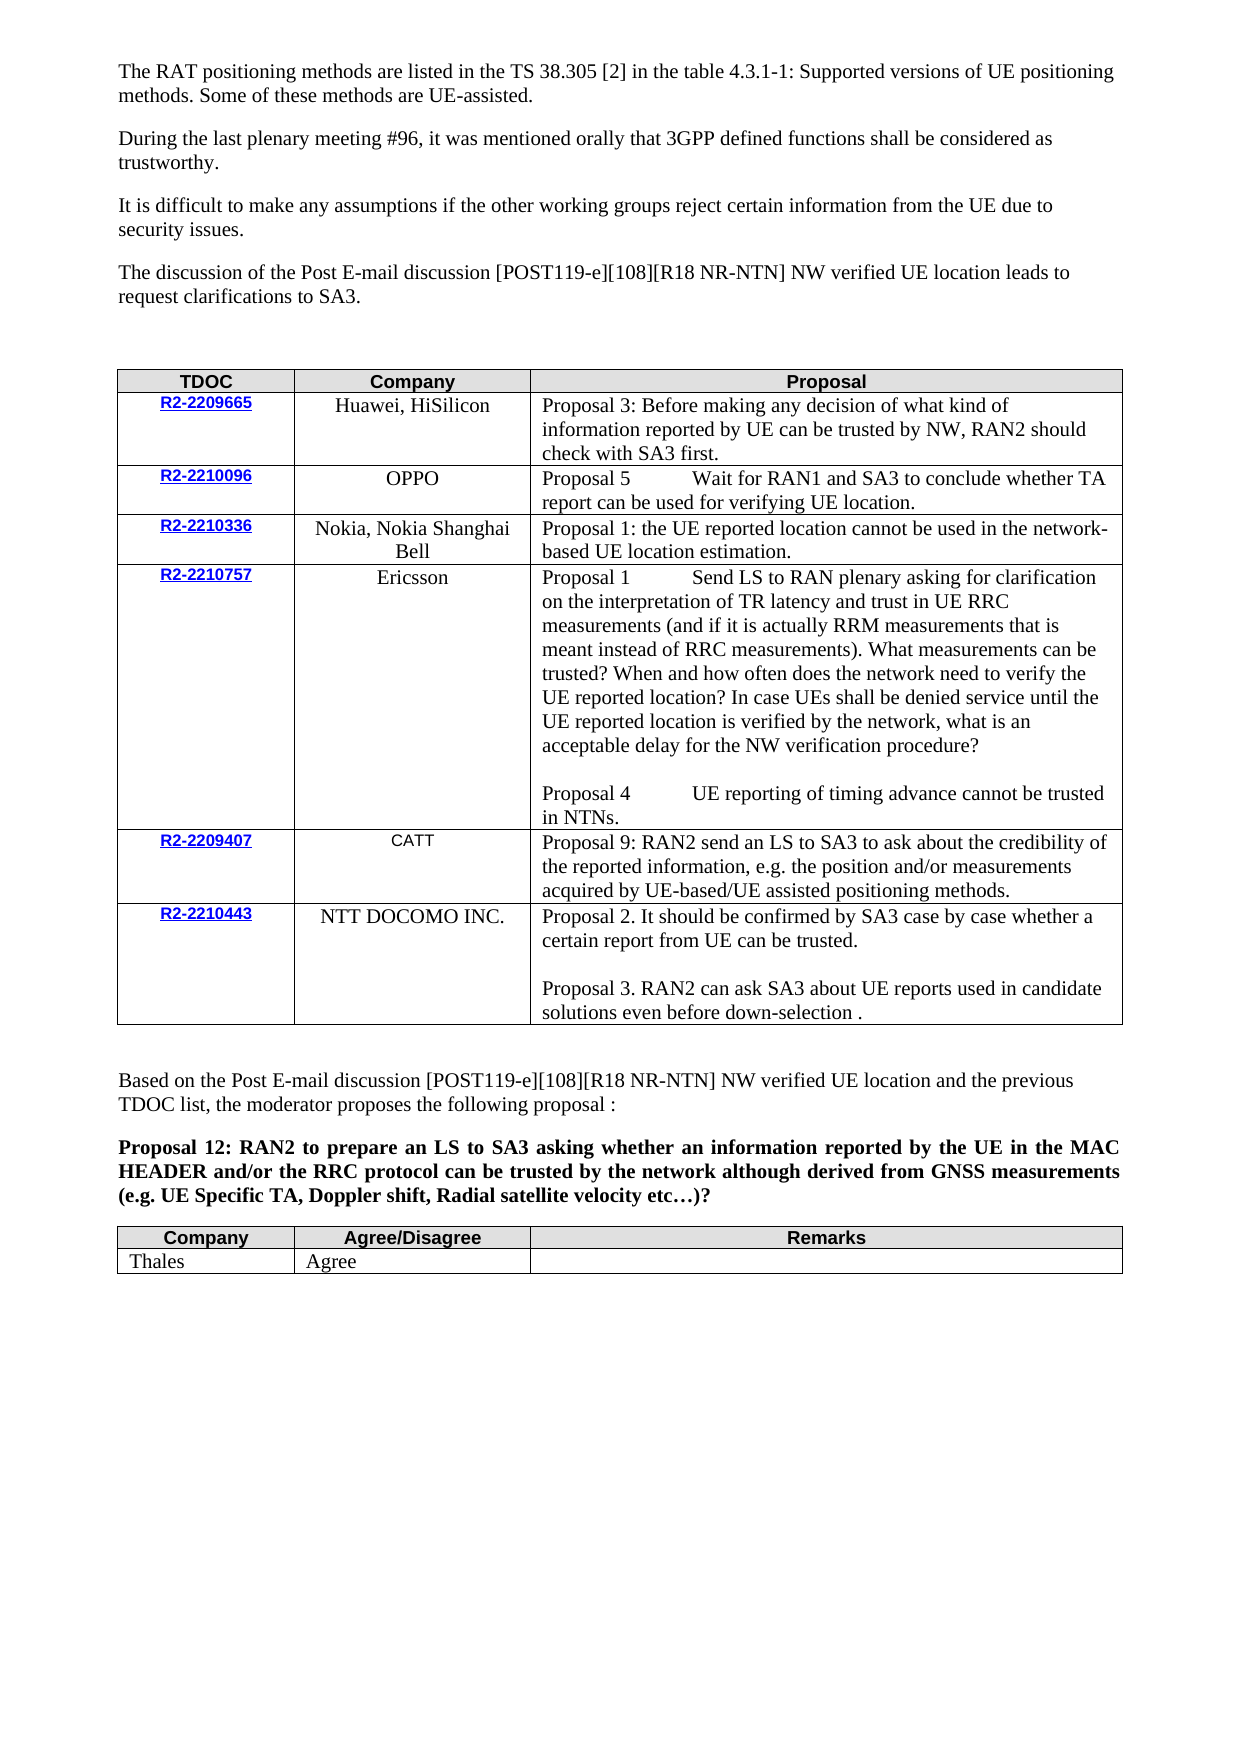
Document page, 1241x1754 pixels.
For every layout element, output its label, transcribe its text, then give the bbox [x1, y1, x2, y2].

text The discussion of the Post E-mail discussion [POST119-e][108][R18 NR-NTN] NW verified UE location leads to request clarifications to SA3. [118, 260, 1122, 308]
table_cell OPPO [295, 466, 530, 514]
table_cell Proposal 1 Send LS to RAN plenary asking for clarification on the interpretation of TR latency and trust in UE RRC measurements (and if it is actually RRM measurements that is meant instead of RRC measurements). What measurements can be trusted? When and how often does the network need to verify the UE reported location? In case UEs shall be denied service until the UE reported location is verified by the network, what is an acceptable delay for the NW verification procedure? Proposal 4 UE reporting of timing advance cannot be trusted in NTNs. [531, 565, 1122, 829]
table_cell Nokia, Nokia Shanghai Bell [295, 515, 530, 563]
table_cell Ericsson [295, 565, 530, 829]
table_cell Proposal 5 Wait for RAN1 and SA3 to conclude whether TA report can be used for verifying UE location. [531, 466, 1122, 514]
table_cell Thales [118, 1249, 294, 1273]
table_cell NTT DOCOMO INC. [295, 904, 530, 1024]
text The RAT positioning methods are listed in the TS 38.305 [2] in the table 4.3.1-1: Supported versions of UE positioning methods. Some of these methods are UE-assisted. [118, 59, 1122, 107]
table_cell R2-2210443 [118, 904, 294, 1024]
table_cell R2-2210336 [118, 515, 294, 563]
table_cell Huawei, HiSilicon [295, 393, 530, 465]
table_cell Proposal 2. It should be confirmed by SA3 case by case whether a certain report from UE can be trusted. Proposal 3. RAN2 can ask SA3 about UE reports used in candidate solutions even before down-selection . [531, 904, 1122, 1024]
text It is difficult to make any assumptions if the other working groups reject certain information from the UE due to security issues. [118, 193, 1122, 241]
table_cell R2-2210757 [118, 565, 294, 829]
table_cell CATT [295, 830, 530, 902]
table_header Remarks [531, 1227, 1122, 1248]
table_cell R2-2209665 [118, 393, 294, 465]
table_cell Proposal 3: Before making any decision of what kind of information reported by UE can be trusted by NW, RAN2 should check with SA3 first. [531, 393, 1122, 465]
text Based on the Post E-mail discussion [POST119-e][108][R18 NR-NTN] NW verified UE location and the previous TDOC list, the moderator proposes the following proposal : [118, 1068, 1122, 1116]
text During the last plenary meeting #96, it was mentioned orally that 3GPP defined functions shall be considered as trustworthy. [118, 126, 1122, 174]
table_header Proposal [531, 370, 1122, 392]
table_cell R2-2210096 [118, 466, 294, 514]
table_cell Proposal 1: the UE reported location cannot be used in the network-based UE location estimation. [531, 515, 1122, 563]
table_cell Agree [295, 1249, 530, 1273]
table_header Company [118, 1227, 294, 1248]
text Proposal 12: RAN2 to prepare an LS to SA3 asking whether an information reported by the UE in the MAC HEADER and/or the RRC protocol can be trusted by the network although derived from GNSS measurements (e.g. UE Specific TA, Doppler shift, Radial satellite velocity etc…)? [118, 1134, 1122, 1207]
table_cell R2-2209407 [118, 830, 294, 902]
table_cell Proposal 9: RAN2 send an LS to SA3 to ask about the credibility of the reported information, e.g. the position and/or measurements acquired by UE-based/UE assisted positioning methods. [531, 830, 1122, 902]
table_header Agree/Disagree [295, 1227, 530, 1248]
table_header Company [295, 370, 530, 392]
table_header TDOC [118, 370, 294, 392]
table_cell [531, 1249, 1122, 1273]
